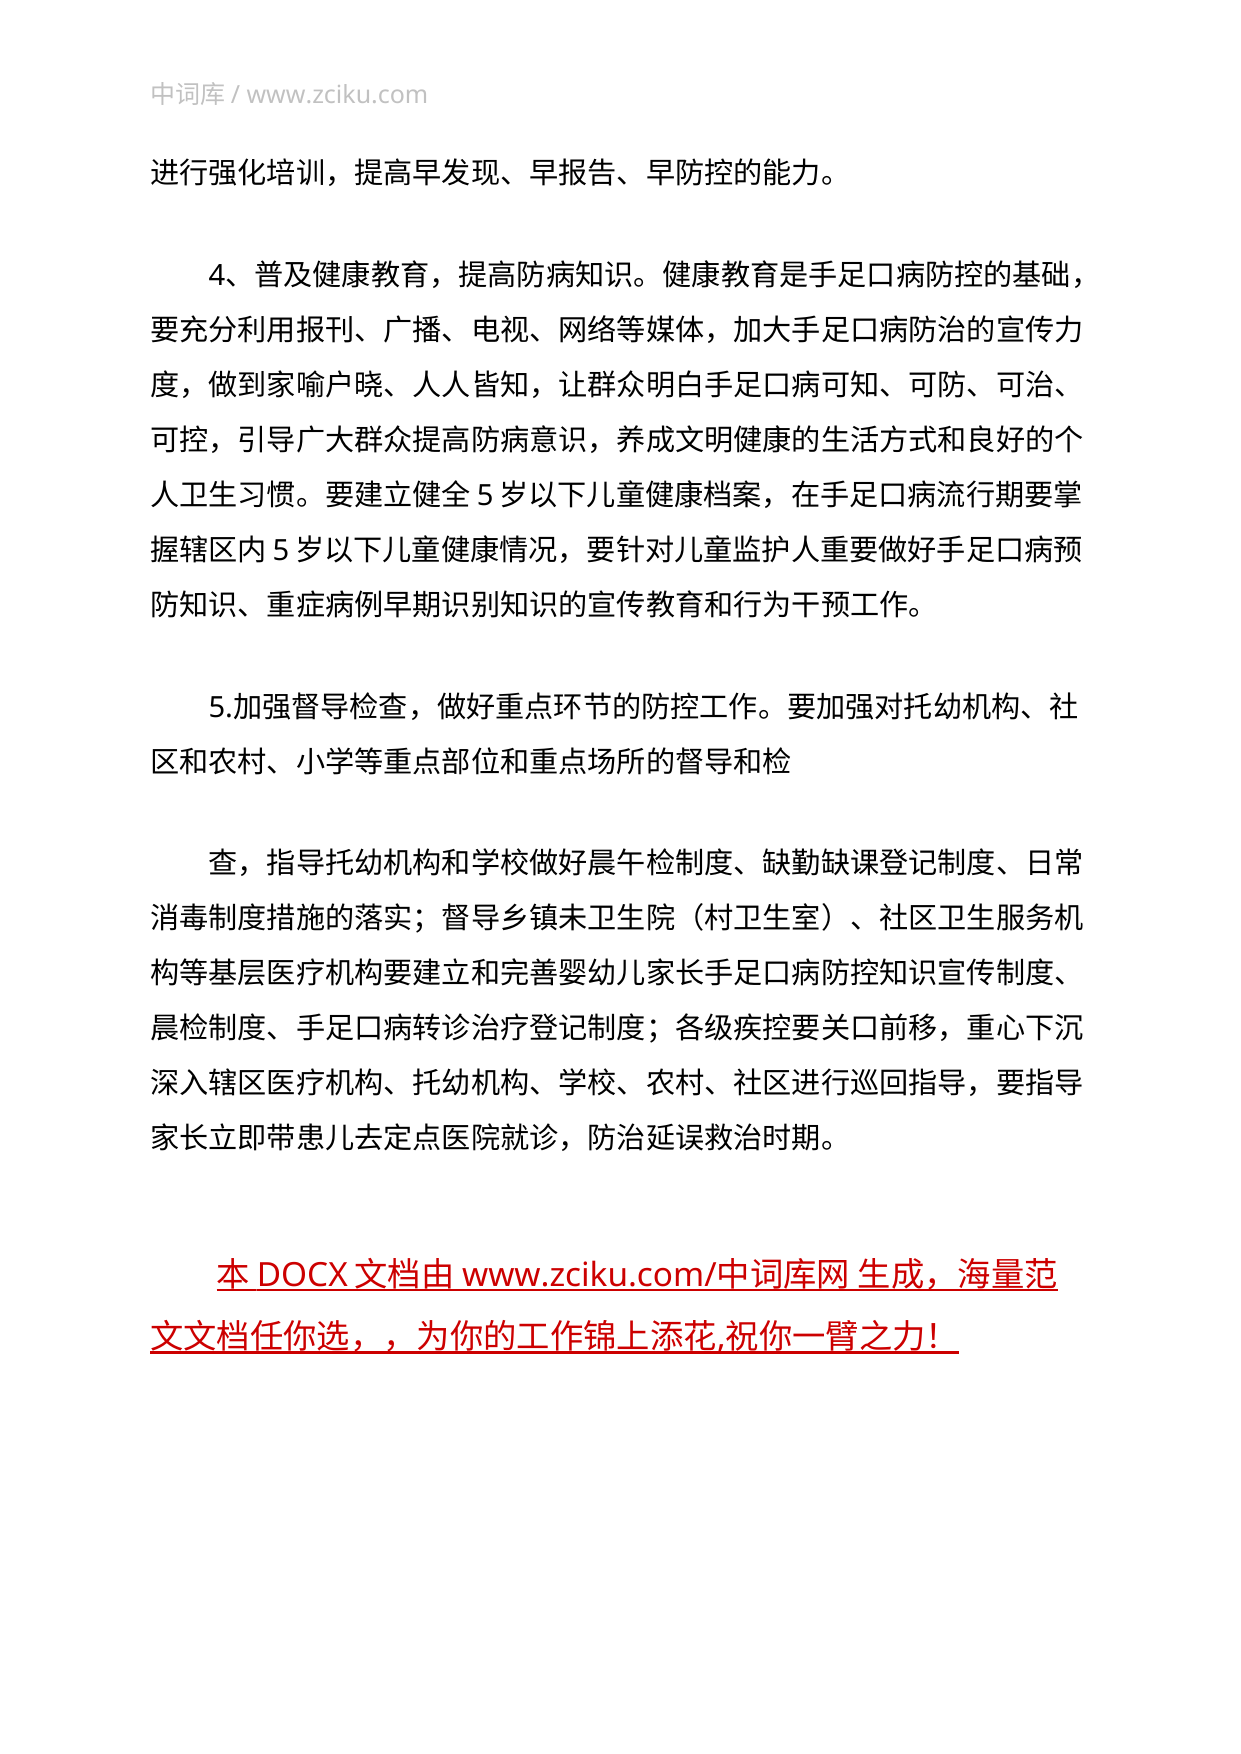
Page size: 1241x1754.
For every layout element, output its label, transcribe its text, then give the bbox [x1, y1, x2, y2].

text 查，指导托幼机构和学校做好晨午检制度、缺勤缺课登记制度、日常消毒制度措施的落实；督导乡镇未卫生院（村卫生室）、社区卫生服务机构等基层医疗机构要建立和完善婴幼儿家长手足口病防控知识宣传制度、晨检制度、手足口病转诊治疗登记制度；各级疾控要关口前移，重心下沉深入辖区医疗机构、托幼机构、学校、农村、社区进行巡回指导，要指导家长立即带患儿去定点医院就诊，防治延误救治时期。 [150, 840, 1090, 1157]
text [150, 150, 1090, 192]
text 4、普及健康教育，提高防病知识。健康教育是手足口病防控的基础，要充分利用报刊、广播、电视、网络等媒体，加大手足口病防治的宣传力度，做到家喻户晓、人人皆知，让群众明白手足口病可知、可防、可治、可控，引导广大群众提高防病意识，养成文明健康的生活方式和良好的个人卫生习惯。要建立健全5岁以下儿童健康档案，在手足口病流行期要掌握辖区内5岁以下儿童健康情况，要针对儿童监护人重要做好手足口病预防知识、重症病例早期识别知识的宣传教育和行为干预工作。 [150, 252, 1090, 624]
text 5.加强督导检查，做好重点环节的防控工作。要加强对托幼机构、社区和农村、小学等重点部位和重点场所的督导和检 [150, 683, 1090, 781]
text 本DOCX文档由 www.zciku.com/中词库网 生成，海量范文文档任你选，，为你的工作锦上添花,祝你一臂之力！ [150, 1247, 1090, 1359]
